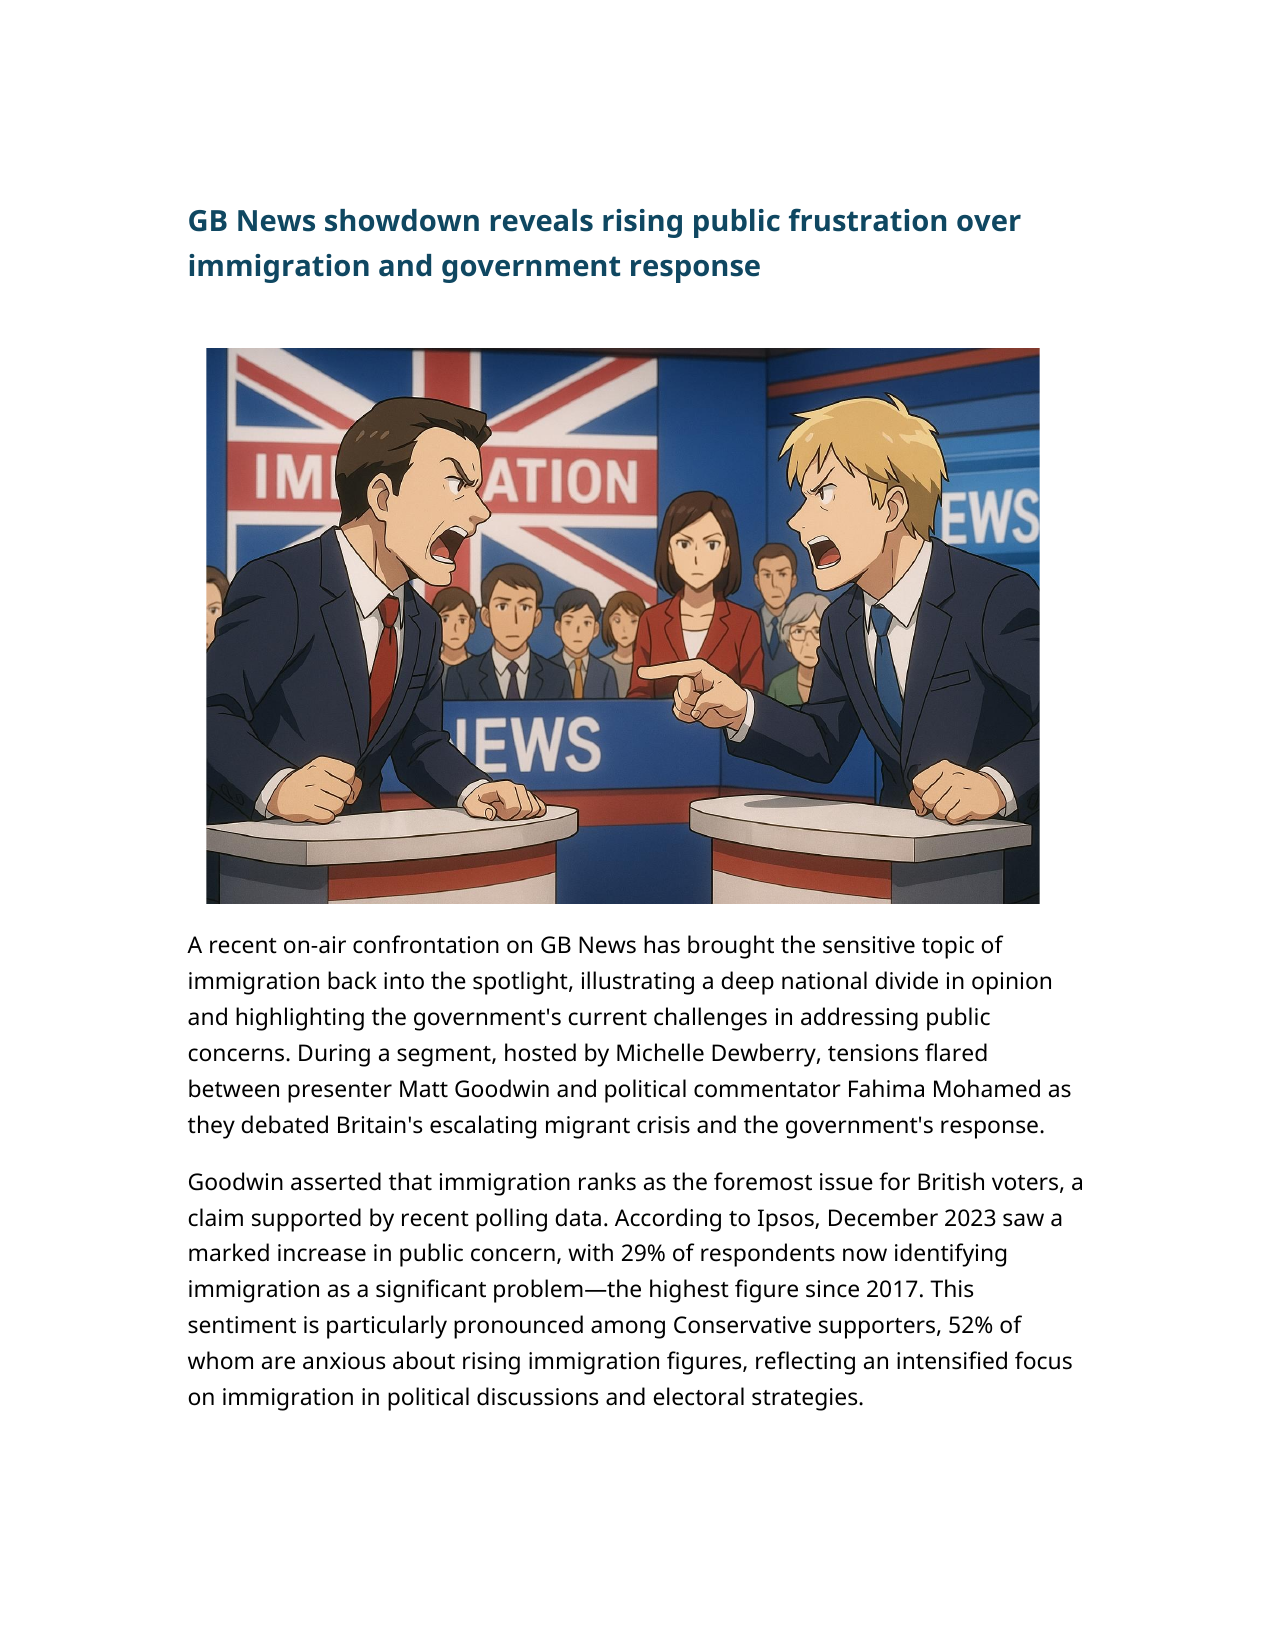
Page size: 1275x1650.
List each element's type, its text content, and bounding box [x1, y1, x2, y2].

subtitle GB News showdown reveals rising public frustration over immigration and government response [187, 200, 1087, 285]
text A recent on-air confrontation on GB News has brought the sensitive topic of immigration back into the spotlight, illustrating a deep national divide in opinion and highlighting the government's current challenges in addressing public concerns. During a segment, hosted by Michelle Dewberry, tensions flared between presenter Matt Goodwin and political commentator Fahima Mohamed as they debated Britain's escalating migrant crisis and the government's response. [187, 929, 1087, 1140]
text Goodwin asserted that immigration ranks as the foremost issue for British voters, a claim supported by recent polling data. According to Ipsos, December 2023 saw a marked increase in public concern, with 29% of respondents now identifying immigration as a significant problem—the highest figure since 2017. This sentiment is particularly pronounced among Conservative supporters, 52% of whom are anxious about rising immigration figures, reflecting an intensified focus on immigration in political discussions and electoral strategies. [187, 1166, 1087, 1412]
picture [206, 348, 1040, 904]
